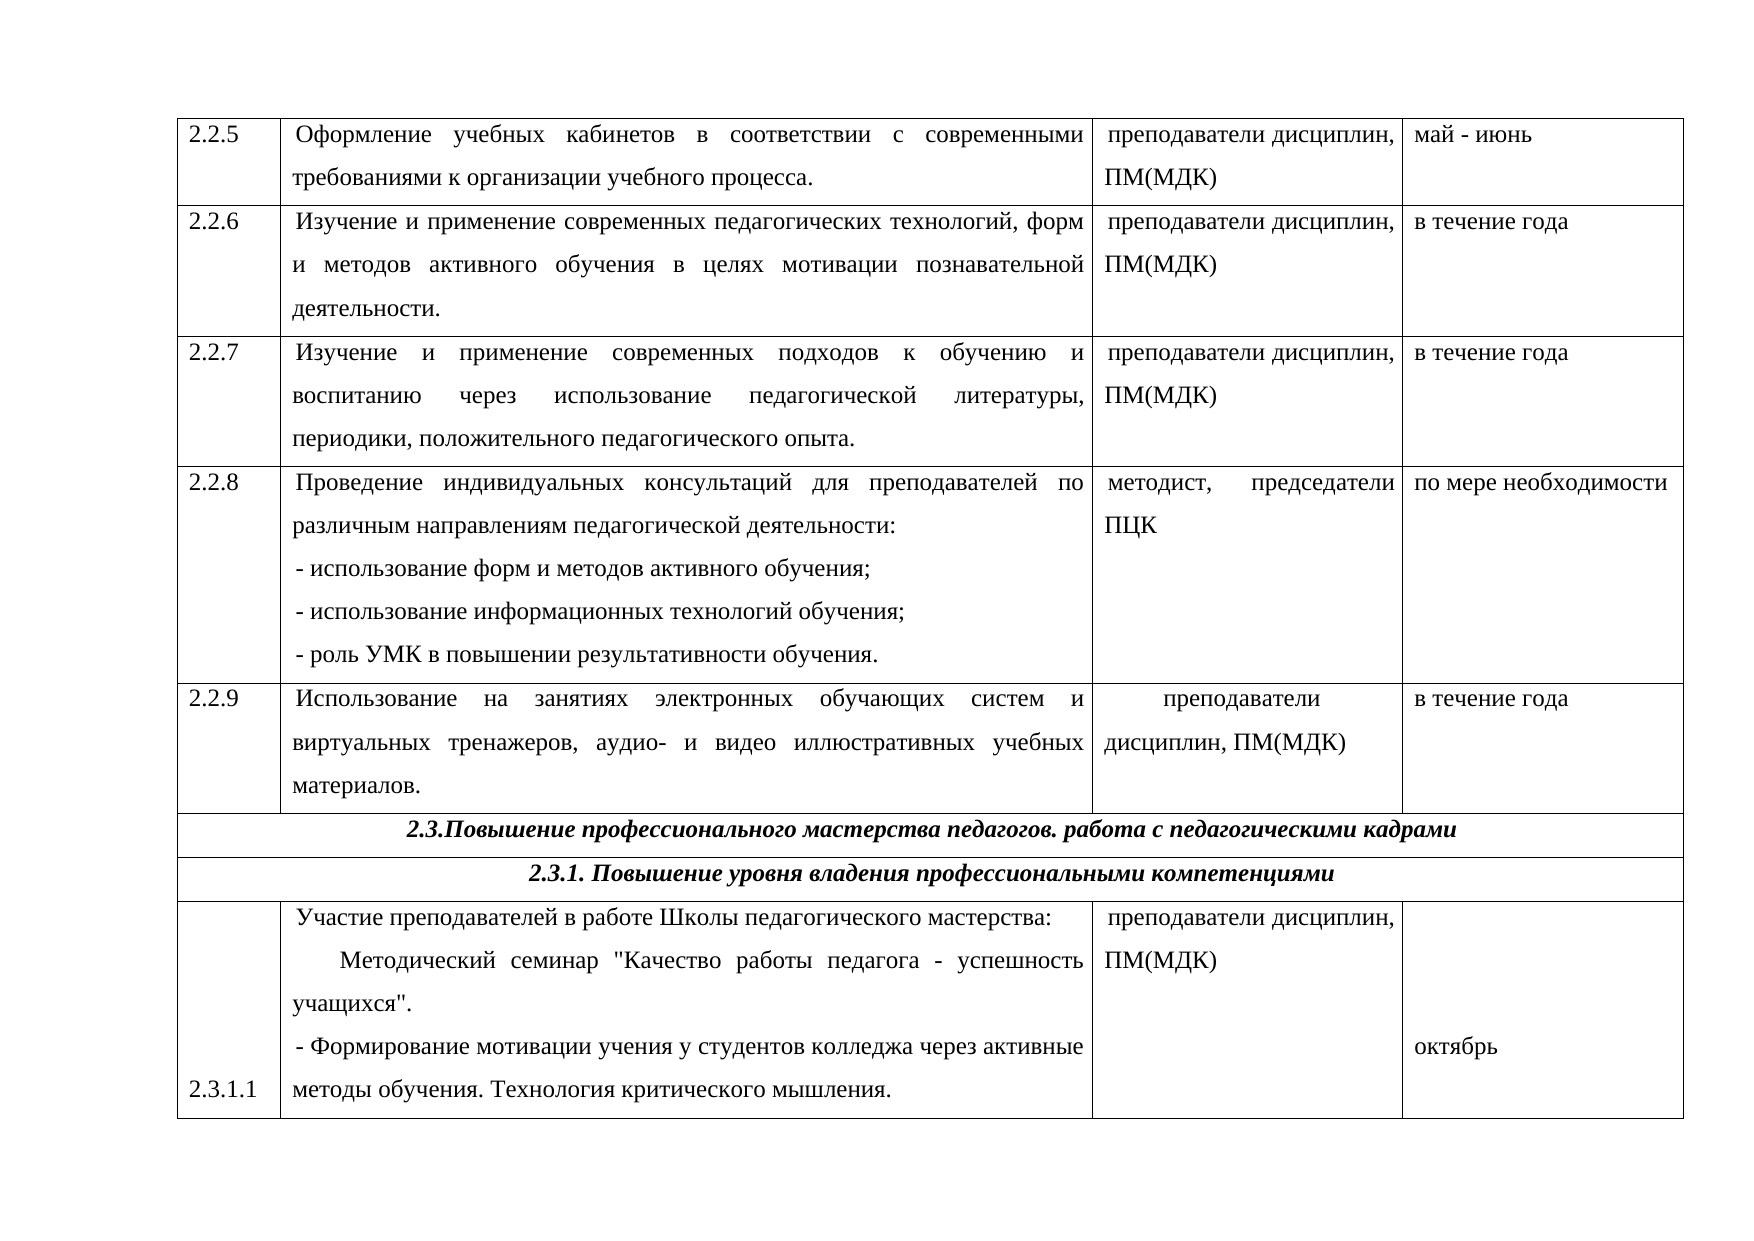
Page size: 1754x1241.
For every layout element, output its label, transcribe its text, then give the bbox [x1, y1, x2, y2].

table_cell методист, председатели ПЦК [1093, 467, 1402, 682]
table_cell в течение года [1403, 337, 1683, 466]
table_cell Изучение и применение современных подходов к обучению и воспитанию через использование педагогической литературы, периодики, положительного педагогического опыта. [281, 337, 1092, 466]
table_cell преподаватели дисциплин, ПМ(МДК) [1093, 684, 1402, 813]
table_cell преподаватели дисциплин, ПМ(МДК) [1093, 337, 1402, 466]
table_cell Изучение и применение современных педагогических технологий, форм и методов активного обучения в целях мотивации познавательной деятельности. [281, 206, 1092, 336]
table_cell Использование на занятиях электронных обучающих систем и виртуальных тренажеров, аудио- и видео иллюстративных учебных материалов. [281, 684, 1092, 813]
table_cell преподаватели дисциплин, ПМ(МДК) [1093, 206, 1402, 336]
table_cell 2.3.1. Повышение уровня владения профессиональными компетенциями [178, 858, 1683, 901]
table_cell 2.2.6 [178, 206, 280, 336]
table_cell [1403, 902, 1683, 1117]
table_cell Проведение индивидуальных консультаций для преподавателей по различным направлениям педагогической деятельности: - использование форм и методов активного обучения; - использование информационных технологий обучения; - роль УМК в повышении результативности обучения. [281, 467, 1092, 682]
table_cell 2.2.5 [178, 119, 280, 205]
table_cell 2.3.1.1 [178, 902, 280, 1117]
table_cell по мере необходимости [1403, 467, 1683, 682]
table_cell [281, 902, 1092, 1117]
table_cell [1093, 119, 1402, 205]
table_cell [1093, 902, 1402, 1117]
table_cell 2.3.Повышение профессионального мастерства педагогов. работа с педагогическими кадрами [178, 814, 1683, 857]
table_cell в течение года [1403, 206, 1683, 336]
table_cell в течение года [1403, 684, 1683, 813]
table_cell Оформление учебных кабинетов в соответствии с современными требованиями к организации учебного процесса. [281, 119, 1092, 205]
table_cell 2.2.8 [178, 467, 280, 682]
table_cell 2.2.9 [178, 684, 280, 813]
table_cell май - июнь [1403, 119, 1683, 205]
table_cell 2.2.7 [178, 337, 280, 466]
